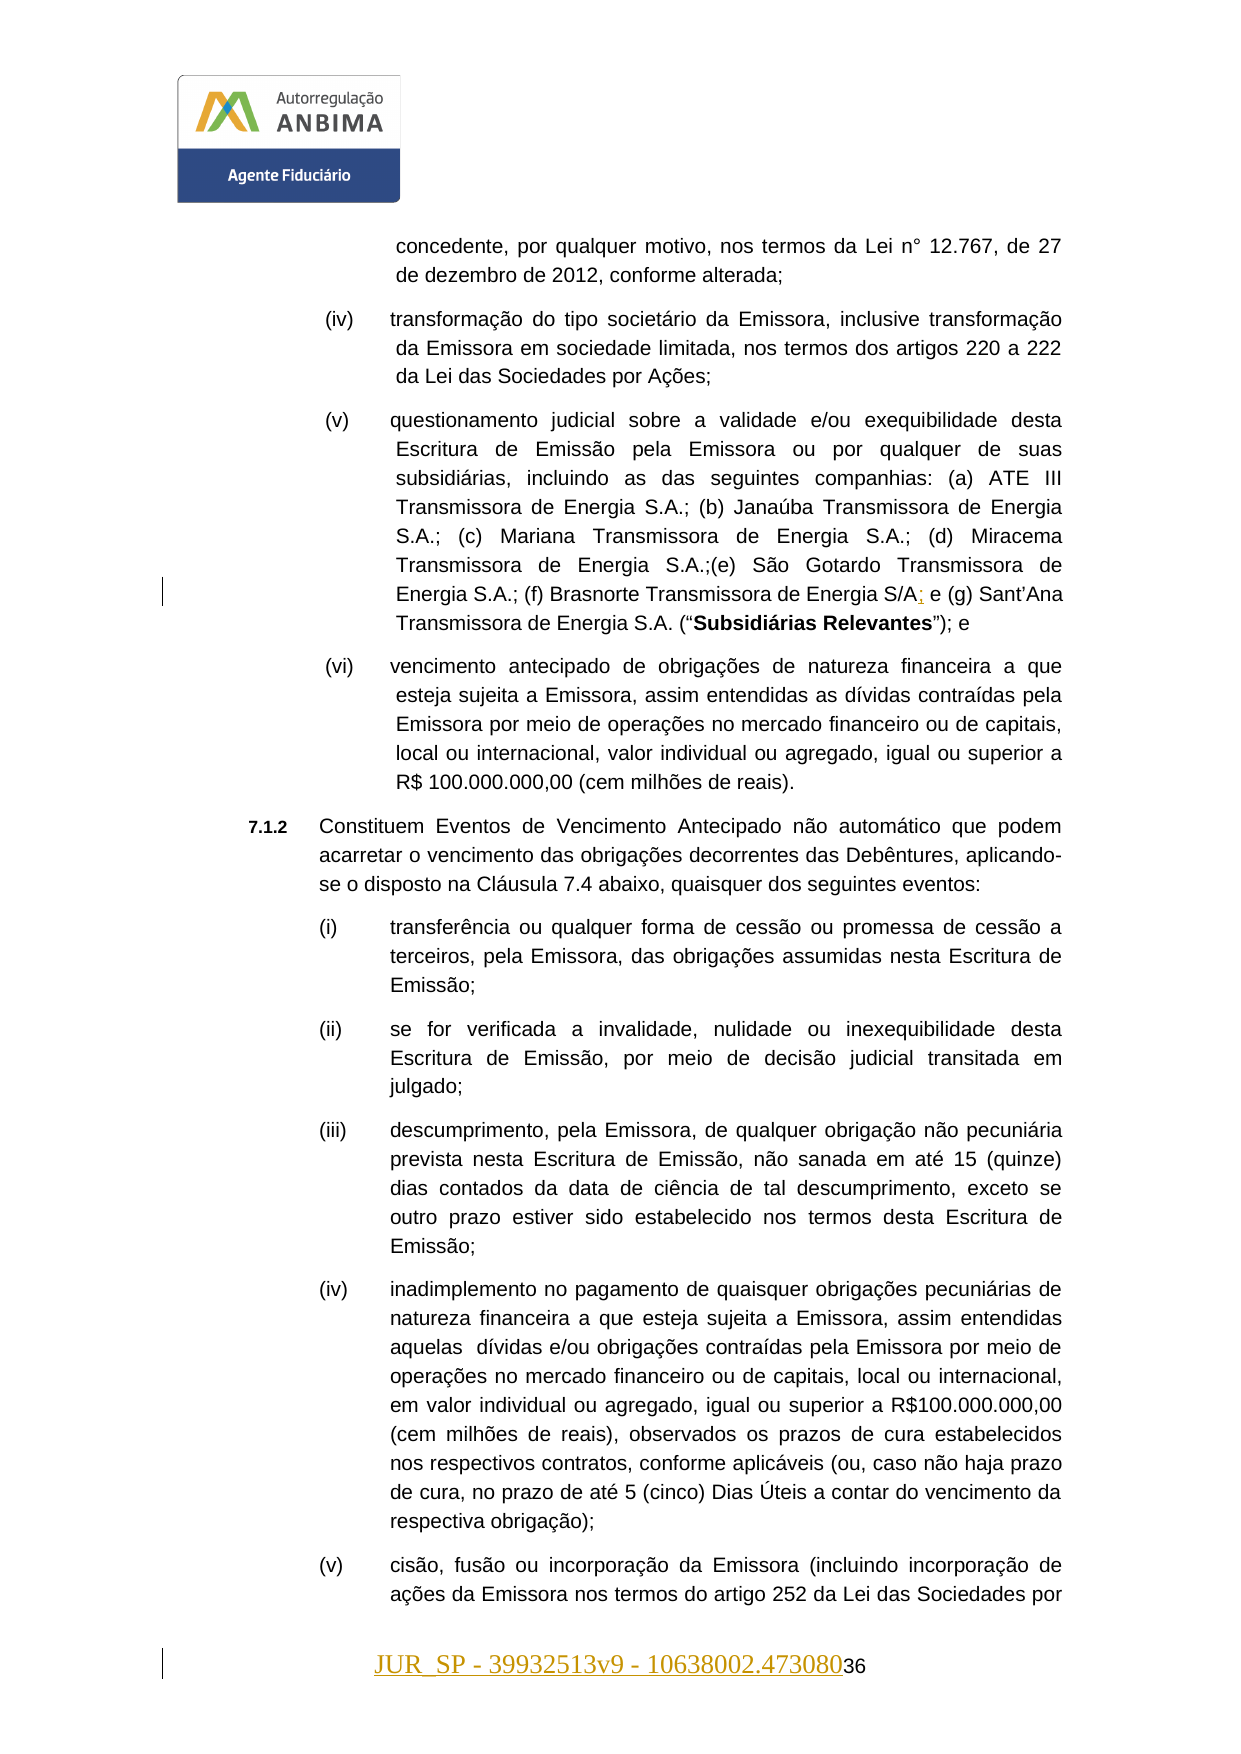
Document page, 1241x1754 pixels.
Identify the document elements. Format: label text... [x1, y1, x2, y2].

text vencimento antecipado de obrigações de natureza financeira a que esteja sujeita a Emissora, assim entendidas as dívidas contraídas pela Emissora por meio de operações no mercado financeiro ou de capitais, local ou internacional, valor individual ou agregado, igual ou superior a R$ 100.000.000,00 (cem milhões de reais). [325, 654, 1063, 794]
picture [177, 75, 401, 203]
text transformação do tipo societário da Emissora, inclusive transformação da Emissora em sociedade limitada, nos termos dos artigos 220 a 222 da Lei das Sociedades por Ações; [325, 306, 1063, 388]
text inadimplemento no pagamento de quaisquer obrigações pecuniárias de natureza financeira a que esteja sujeita a Emissora, assim entendidas aquelas dívidas e/ou obrigações contraídas pela Emissora por meio de operações no mercado financeiro ou de capitais, local ou internacional, em valor individual ou agregado, igual ou superior a R$100.000.000,00 (cem milhões de reais), observados os prazos de cura estabelecidos nos respectivos contratos, conforme aplicáveis (ou, caso não haja prazo de cura, no prazo de até 5 (cinco) Dias Úteis a contar do vencimento da respectiva obrigação); [319, 1277, 1063, 1533]
text se for verificada a invalidade, nulidade ou inexequibilidade desta Escritura de Emissão, por meio de decisão judicial transitada em julgado; [319, 1016, 1063, 1098]
text questionamento judicial sobre a validade e/ou exequibilidade desta Escritura de Emissão pela Emissora ou por qualquer de suas subsidiárias, incluindo as das seguintes companhias: (a) ATE III Transmissora de Energia S.A.; (b) Janaúba Transmissora de Energia S.A.; (c) Mariana Transmissora de Energia S.A.; (d) Miracema Transmissora de Energia S.A.;(e) São Gotardo Transmissora de Energia S.A.; (f) Brasnorte Transmissora de Energia S/A e (g) Sant’Ana Transmissora de Energia S.A. (“Subsidiárias Relevantes”); e [325, 408, 1063, 634]
text Constituem Eventos de Vencimento Antecipado não automático que podem acarretar o vencimento das obrigações decorrentes das Debêntures, aplicando-se o disposto na Cláusula 7.4 abaixo, quaisquer dos seguintes eventos: [248, 813, 1063, 895]
text transferência ou qualquer forma de cessão ou promessa de cessão a terceiros, pela Emissora, das obrigações assumidas nesta Escritura de Emissão; [319, 915, 1063, 997]
text descumprimento, pela Emissora, de qualquer obrigação não pecuniária prevista nesta Escritura de Emissão, não sanada em até 15 (quinze) dias contados da data de ciência de tal descumprimento, exceto se outro prazo estiver sido estabelecido nos termos desta Escritura de Emissão; [319, 1118, 1063, 1258]
